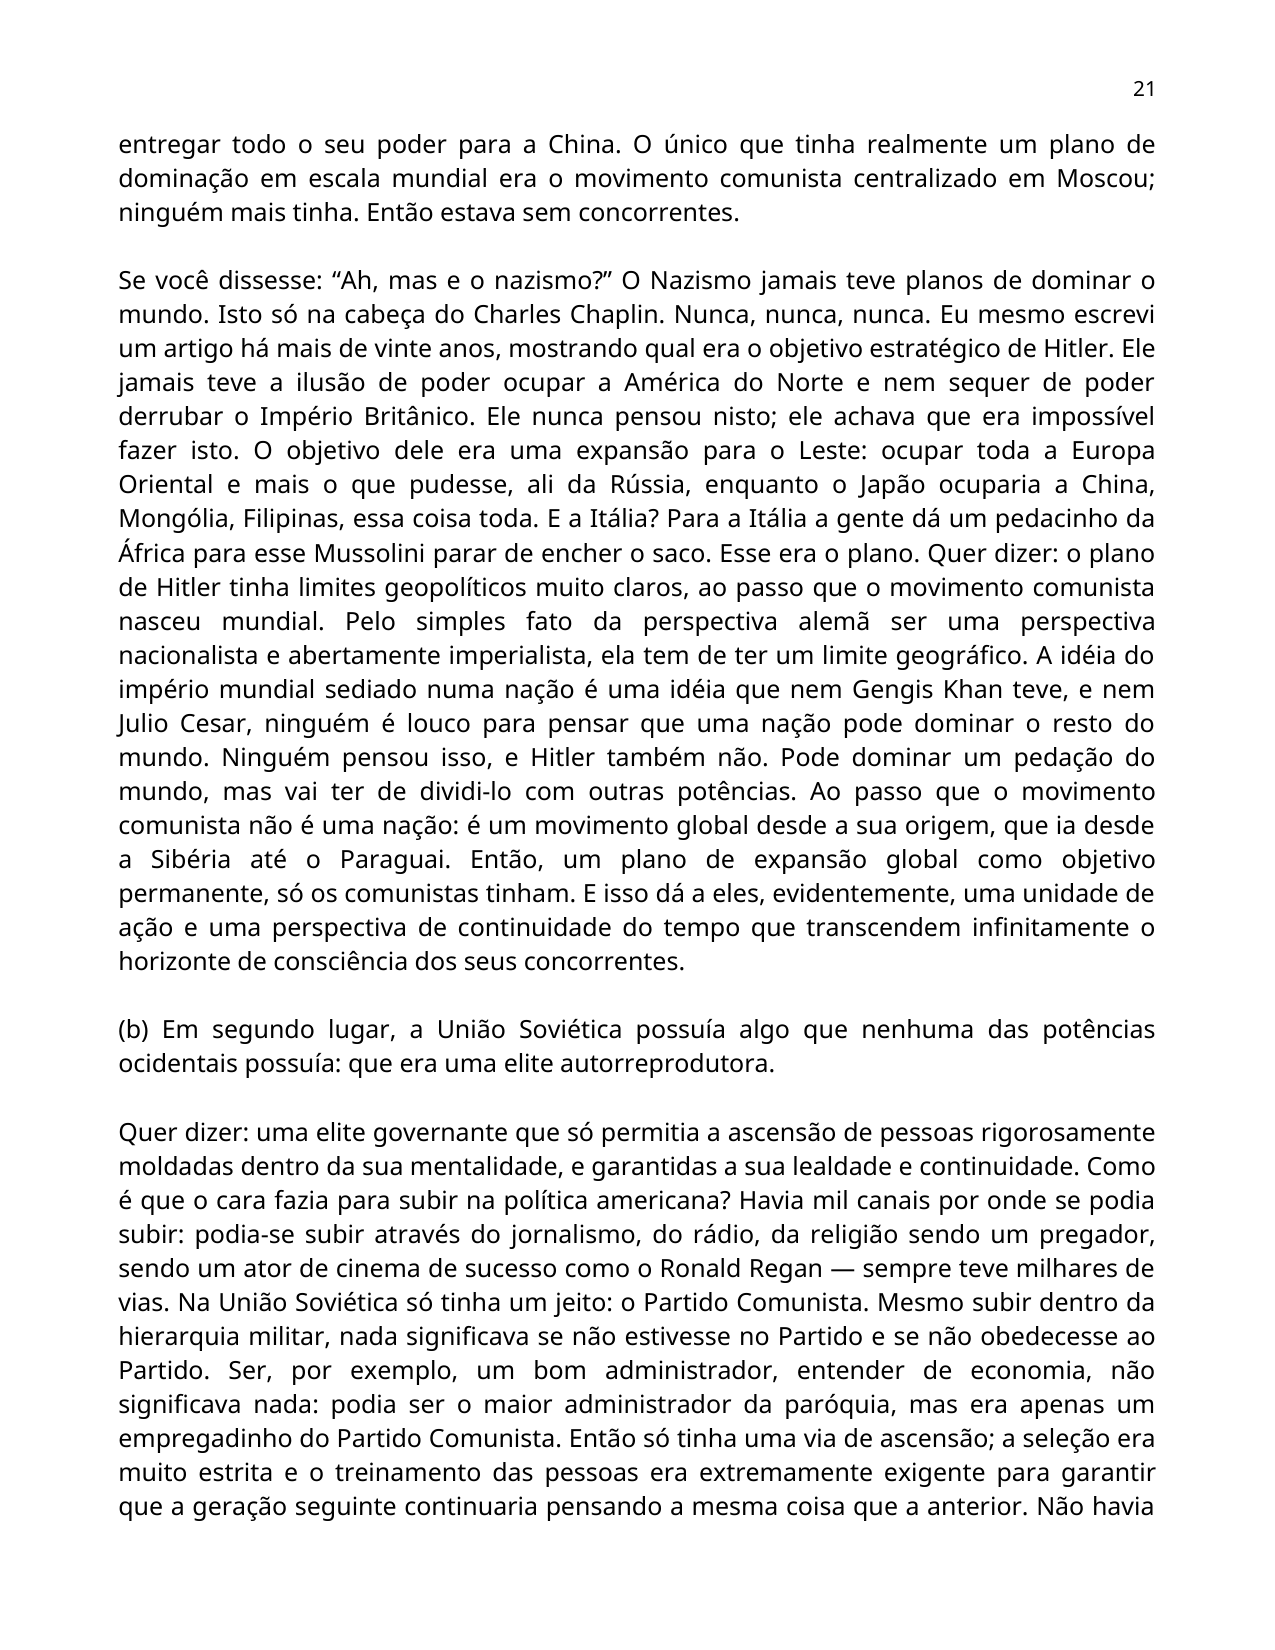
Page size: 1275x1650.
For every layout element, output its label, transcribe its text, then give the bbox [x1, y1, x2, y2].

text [118, 126, 1157, 229]
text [118, 1114, 1157, 1523]
text Se você dissesse: “Ah, mas e o nazismo?” O Nazismo jamais teve planos de dominar o mundo. Isto só na cabeça do Charles Chaplin. Nunca, nunca, nunca. Eu mesmo escrevi um artigo há mais de vinte anos, mostrando qual era o objetivo estratégico de Hitler. Ele jamais teve a ilusão de poder ocupar a América do Norte e nem sequer de poder derrubar o Império Britânico. Ele nunca pensou nisto; ele achava que era impossível fazer isto. O objetivo dele era uma expansão para o Leste: ocupar toda a Europa Oriental e mais o que pudesse, ali da Rússia, enquanto o Japão ocuparia a China, Mongólia, Filipinas, essa coisa toda. E a Itália? Para a Itália a gente dá um pedacinho da África para esse Mussolini parar de encher o saco. Esse era o plano. Quer dizer: o plano de Hitler tinha limites geopolíticos muito claros, ao passo que o movimento comunista nasceu mundial. Pelo simples fato da perspectiva alemã ser uma perspectiva nacionalista e abertamente imperialista, ela tem de ter um limite geográfico. A idéia do império mundial sediado numa nação é uma idéia que nem Gengis Khan teve, e nem Julio Cesar, ninguém é louco para pensar que uma nação pode dominar o resto do mundo. Ninguém pensou isso, e Hitler também não. Pode dominar um pedação do mundo, mas vai ter de dividi-lo com outras potências. Ao passo que o movimento comunista não é uma nação: é um movimento global desde a sua origem, que ia desde a Sibéria até o Paraguai. Então, um plano de expansão global como objetivo permanente, só os comunistas tinham. E isso dá a eles, evidentemente, uma unidade de ação e uma perspectiva de continuidade do tempo que transcendem infinitamente o horizonte de consciência dos seus concorrentes. [118, 263, 1157, 978]
text (b) Em segundo lugar, a União Soviética possuía algo que nenhuma das potências ocidentais possuía: que era uma elite autorreprodutora. [118, 1012, 1157, 1080]
